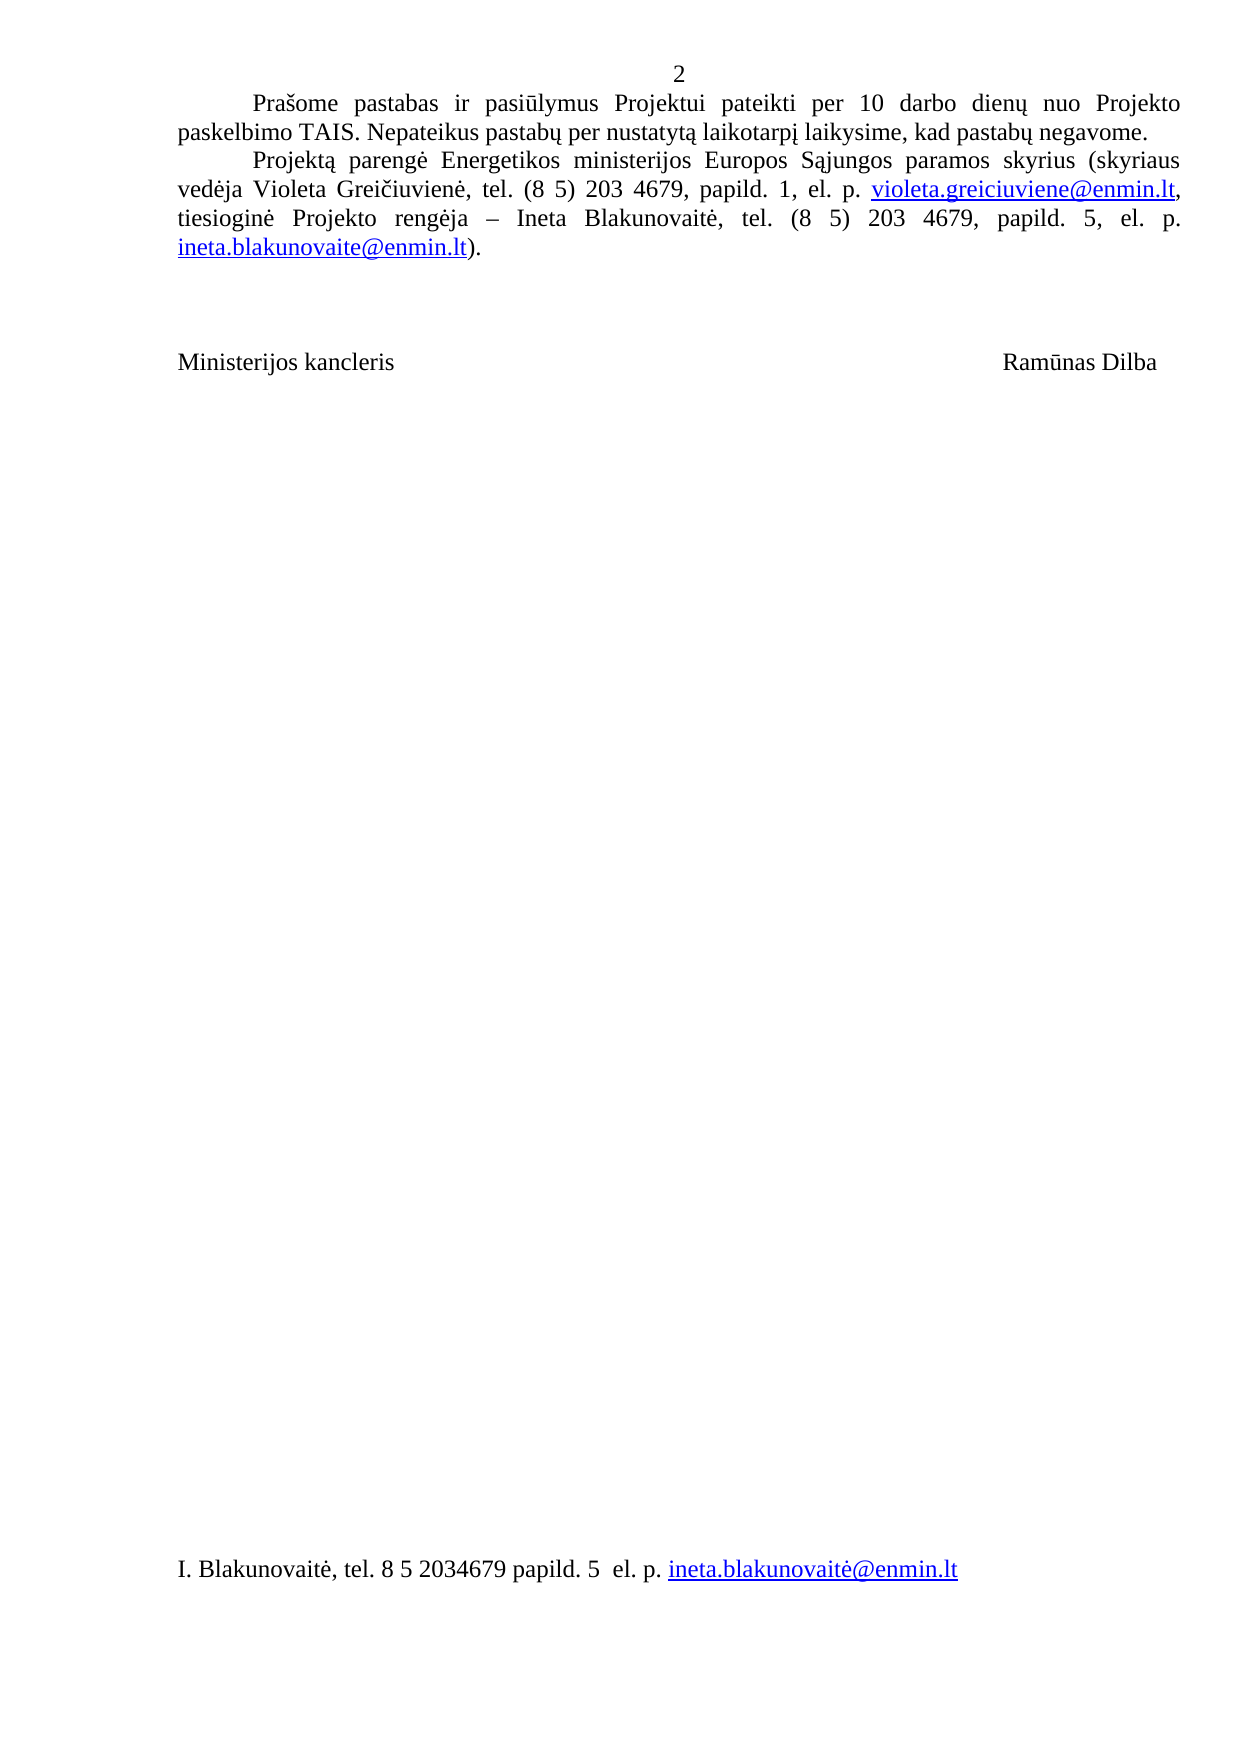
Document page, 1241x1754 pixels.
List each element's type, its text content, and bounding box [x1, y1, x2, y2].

text I. Blakunovaitė, tel. 8 5 2034679 papild. 5 el. p. ineta.blakunovaitė@enmin.lt [177, 1554, 1181, 1583]
text Prašome pastabas ir pasiūlymus Projektui pateikti per 10 darbo dienų nuo Projekto paskelbimo TAIS. Nepateikus pastabų per nustatytą laikotarpį laikysime, kad pastabų negavome. [177, 88, 1181, 145]
text Projektą parengė Energetikos ministerijos Europos Sąjungos paramos skyrius (skyriaus vedėja Violeta Greičiuvienė, tel. (8 5) 203 4679, papild. 1, el. p. violeta.greiciuviene@enmin.lt, tiesioginė Projekto rengėja – Ineta Blakunovaitė, tel. (8 5) 203 4679, papild. 5, el. p. ineta.blakunovaite@enmin.lt). [177, 145, 1181, 260]
text Ministerijos kancleris Ramūnas Dilba [177, 347, 1181, 375]
